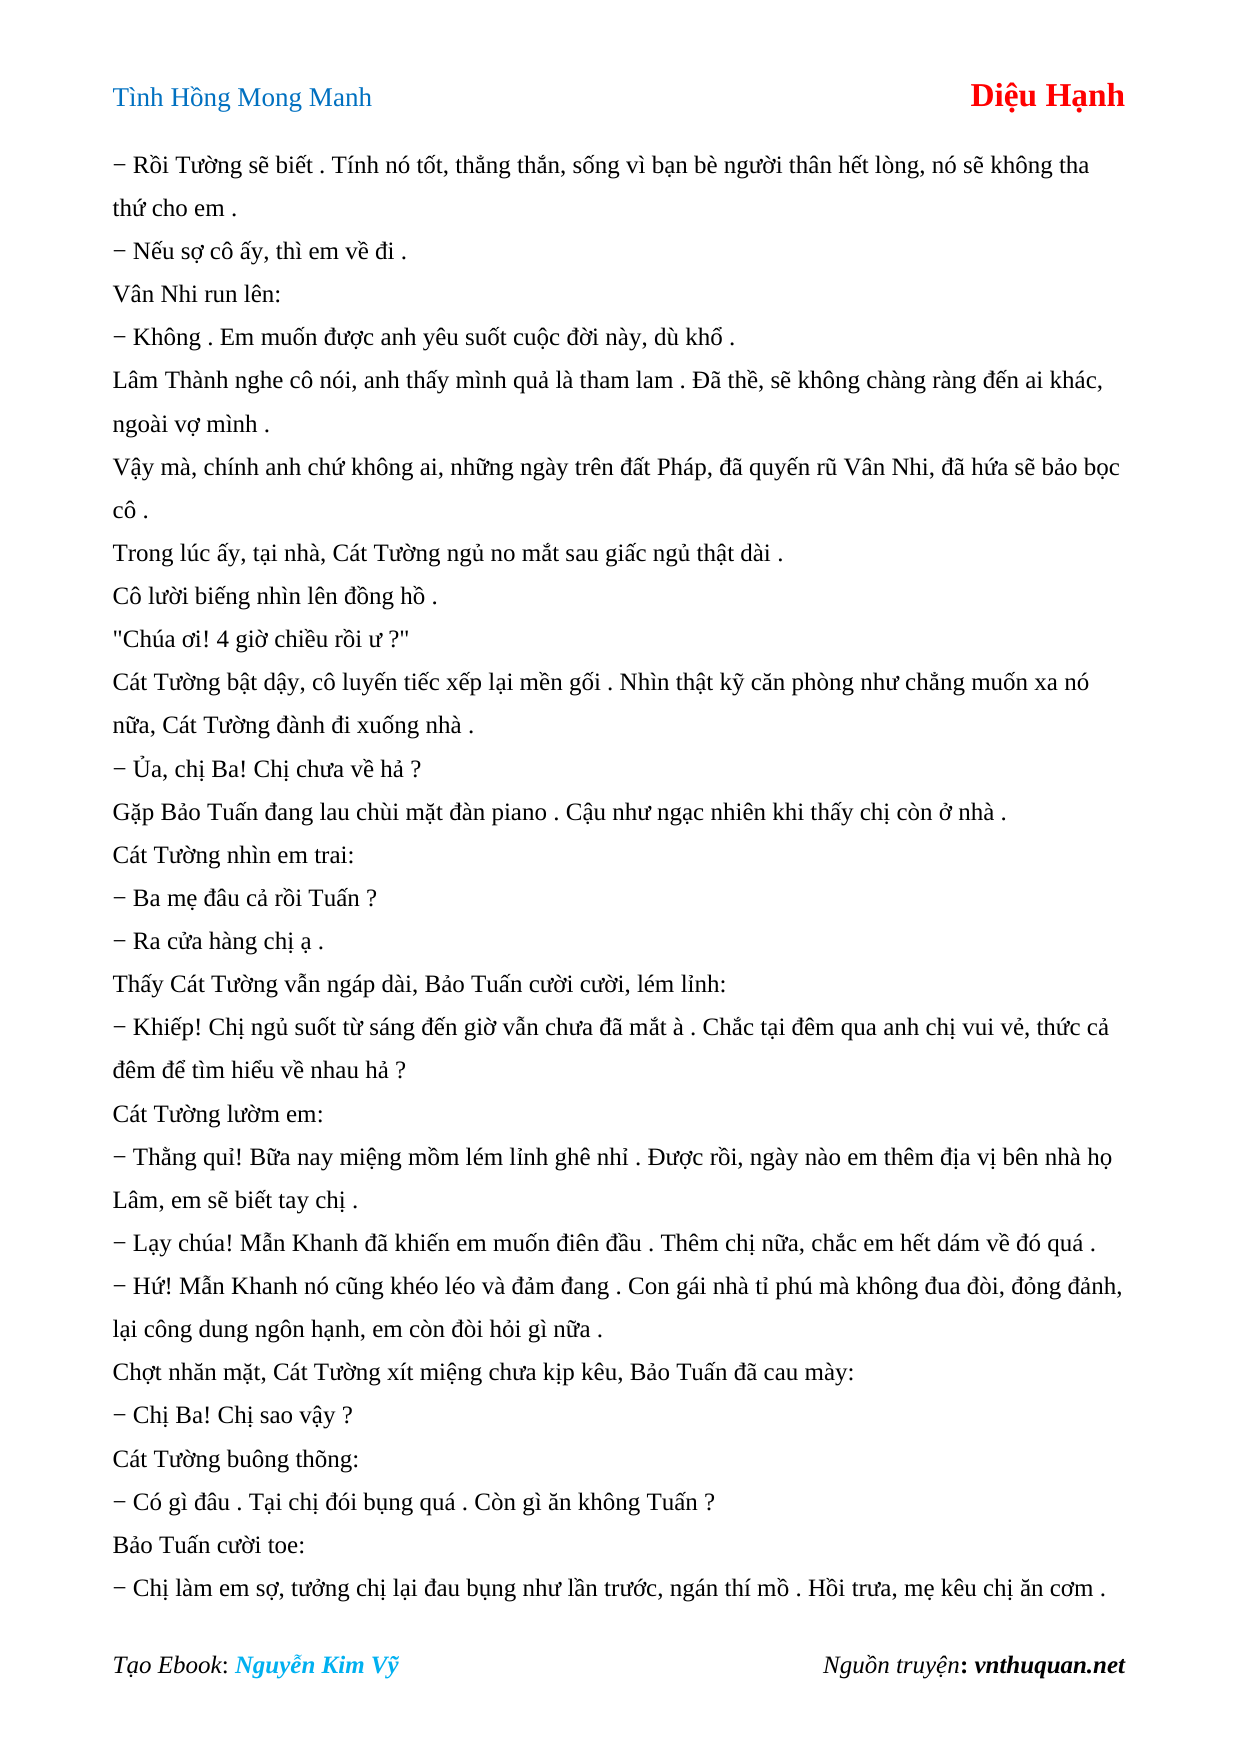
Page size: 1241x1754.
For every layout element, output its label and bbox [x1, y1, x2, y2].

text [112, 150, 1128, 1602]
